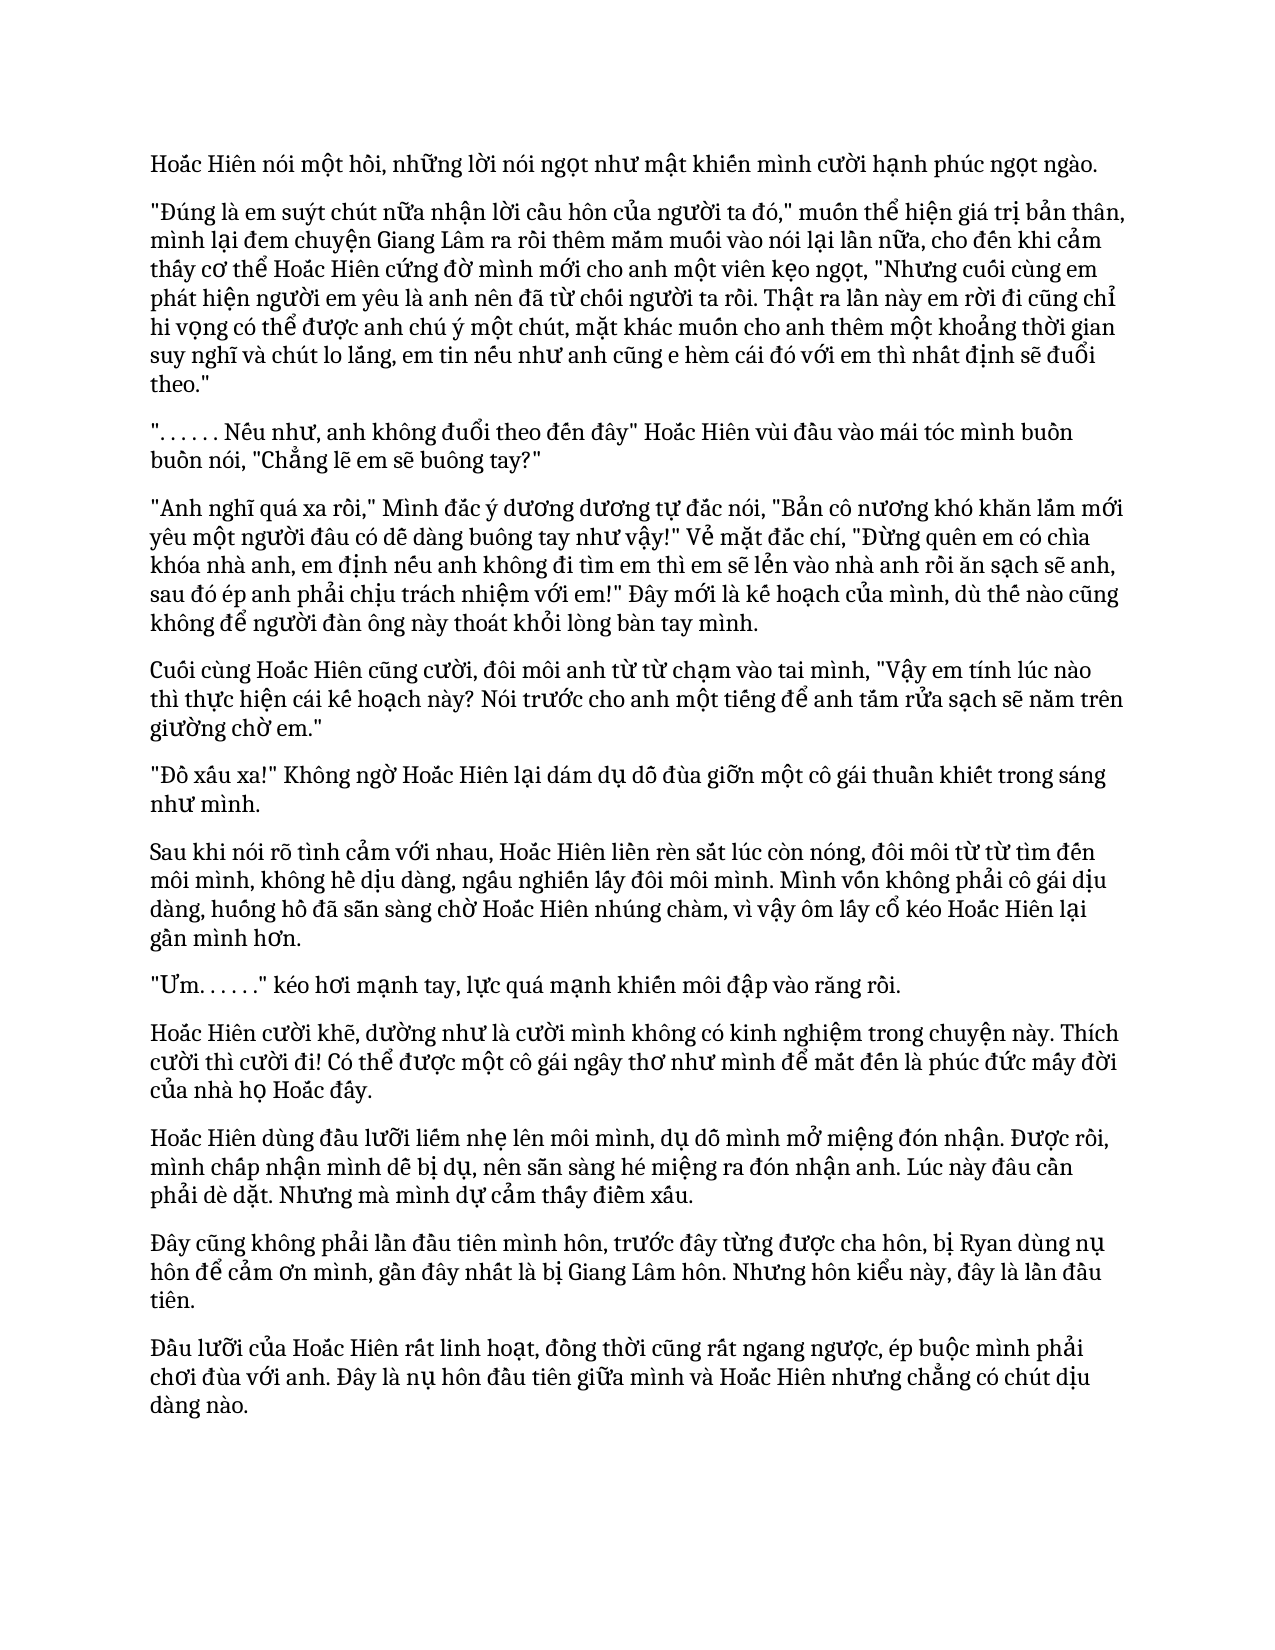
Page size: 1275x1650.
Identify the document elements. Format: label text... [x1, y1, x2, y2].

text "Ưm. . . . . ." kéo hơi mạnh tay, lực quá mạnh khiến môi đập vào răng rồi. [150, 971, 1125, 1000]
text Đầu lưỡi của Hoắc Hiên rất linh hoạt, đồng thời cũng rất ngang ngược, ép buộc mình phải chơi đùa với anh. Đây là nụ hôn đầu tiên giữa mình và Hoắc Hiên nhưng chẳng có chút dịu dàng nào. [150, 1334, 1125, 1420]
text "Đúng là em suýt chút nữa nhận lời cầu hôn của người ta đó," muốn thể hiện giá trị bản thân, mình lại đem chuyện Giang Lâm ra rồi thêm mắm muối vào nói lại lần nữa, cho đến khi cảm thấy cơ thể Hoắc Hiên cứng đờ mình mới cho anh một viên kẹo ngọt, "Nhưng cuối cùng em phát hiện người em yêu là anh nên đã từ chối người ta rồi. Thật ra lần này em rời đi cũng chỉ hi vọng có thể được anh chú ý một chút, mặt khác muốn cho anh thêm một khoảng thời gian suy nghĩ và chút lo lắng, em tin nếu như anh cũng e hèm cái đó với em thì nhất định sẽ đuổi theo." [150, 197, 1125, 399]
text ". . . . . . Nếu như, anh không đuổi theo đến đây" Hoắc Hiên vùi đầu vào mái tóc mình buồn buồn nói, "Chẳng lẽ em sẽ buông tay?" [150, 417, 1125, 475]
text Hoắc Hiên cười khẽ, dường như là cười mình không có kinh nghiệm trong chuyện này. Thích cười thì cười đi! Có thể được một cô gái ngây thơ như mình để mắt đến là phúc đức mấy đời của nhà họ Hoắc đấy. [150, 1019, 1125, 1105]
text Hoắc Hiên dùng đầu lưỡi liếm nhẹ lên môi mình, dụ dỗ mình mở miệng đón nhận. Được rồi, mình chấp nhận mình dễ bị dụ, nên sẵn sàng hé miệng ra đón nhận anh. Lúc này đâu cần phải dè dặt. Nhưng mà mình dự cảm thấy điềm xấu. [150, 1124, 1125, 1210]
text "Đồ xấu xa!" Không ngờ Hoắc Hiên lại dám dụ dỗ đùa giỡn một cô gái thuần khiết trong sáng như mình. [150, 761, 1125, 819]
text "Anh nghĩ quá xa rồi," Mình đắc ý dương dương tự đắc nói, "Bản cô nương khó khăn lắm mới yêu một người đâu có dễ dàng buông tay như vậy!" Vẻ mặt đắc chí, "Đừng quên em có chìa khóa nhà anh, em định nếu anh không đi tìm em thì em sẽ lẻn vào nhà anh rồi ăn sạch sẽ anh, sau đó ép anh phải chịu trách nhiệm với em!" Đây mới là kế hoạch của mình, dù thế nào cũng không để người đàn ông này thoát khỏi lòng bàn tay mình. [150, 494, 1125, 637]
text Hoắc Hiên nói một hồi, những lời nói ngọt như mật khiến mình cười hạnh phúc ngọt ngào. [150, 150, 1125, 179]
text Cuối cùng Hoắc Hiên cũng cười, đôi môi anh từ từ chạm vào tai mình, "Vậy em tính lúc nào thì thực hiện cái kế hoạch này? Nói trước cho anh một tiếng để anh tắm rửa sạch sẽ nằm trên giường chờ em." [150, 656, 1125, 742]
text Đây cũng không phải lần đầu tiên mình hôn, trước đây từng được cha hôn, bị Ryan dùng nụ hôn để cảm ơn mình, gần đây nhất là bị Giang Lâm hôn. Nhưng hôn kiểu này, đây là lần đầu tiên. [150, 1229, 1125, 1315]
text Sau khi nói rõ tình cảm với nhau, Hoắc Hiên liền rèn sắt lúc còn nóng, đôi môi từ từ tìm đến môi mình, không hề dịu dàng, ngấu nghiến lấy đôi môi mình. Mình vốn không phải cô gái dịu dàng, huống hồ đã sẵn sàng chờ Hoắc Hiên nhúng chàm, vì vậy ôm lấy cổ kéo Hoắc Hiên lại gần mình hơn. [150, 837, 1125, 952]
